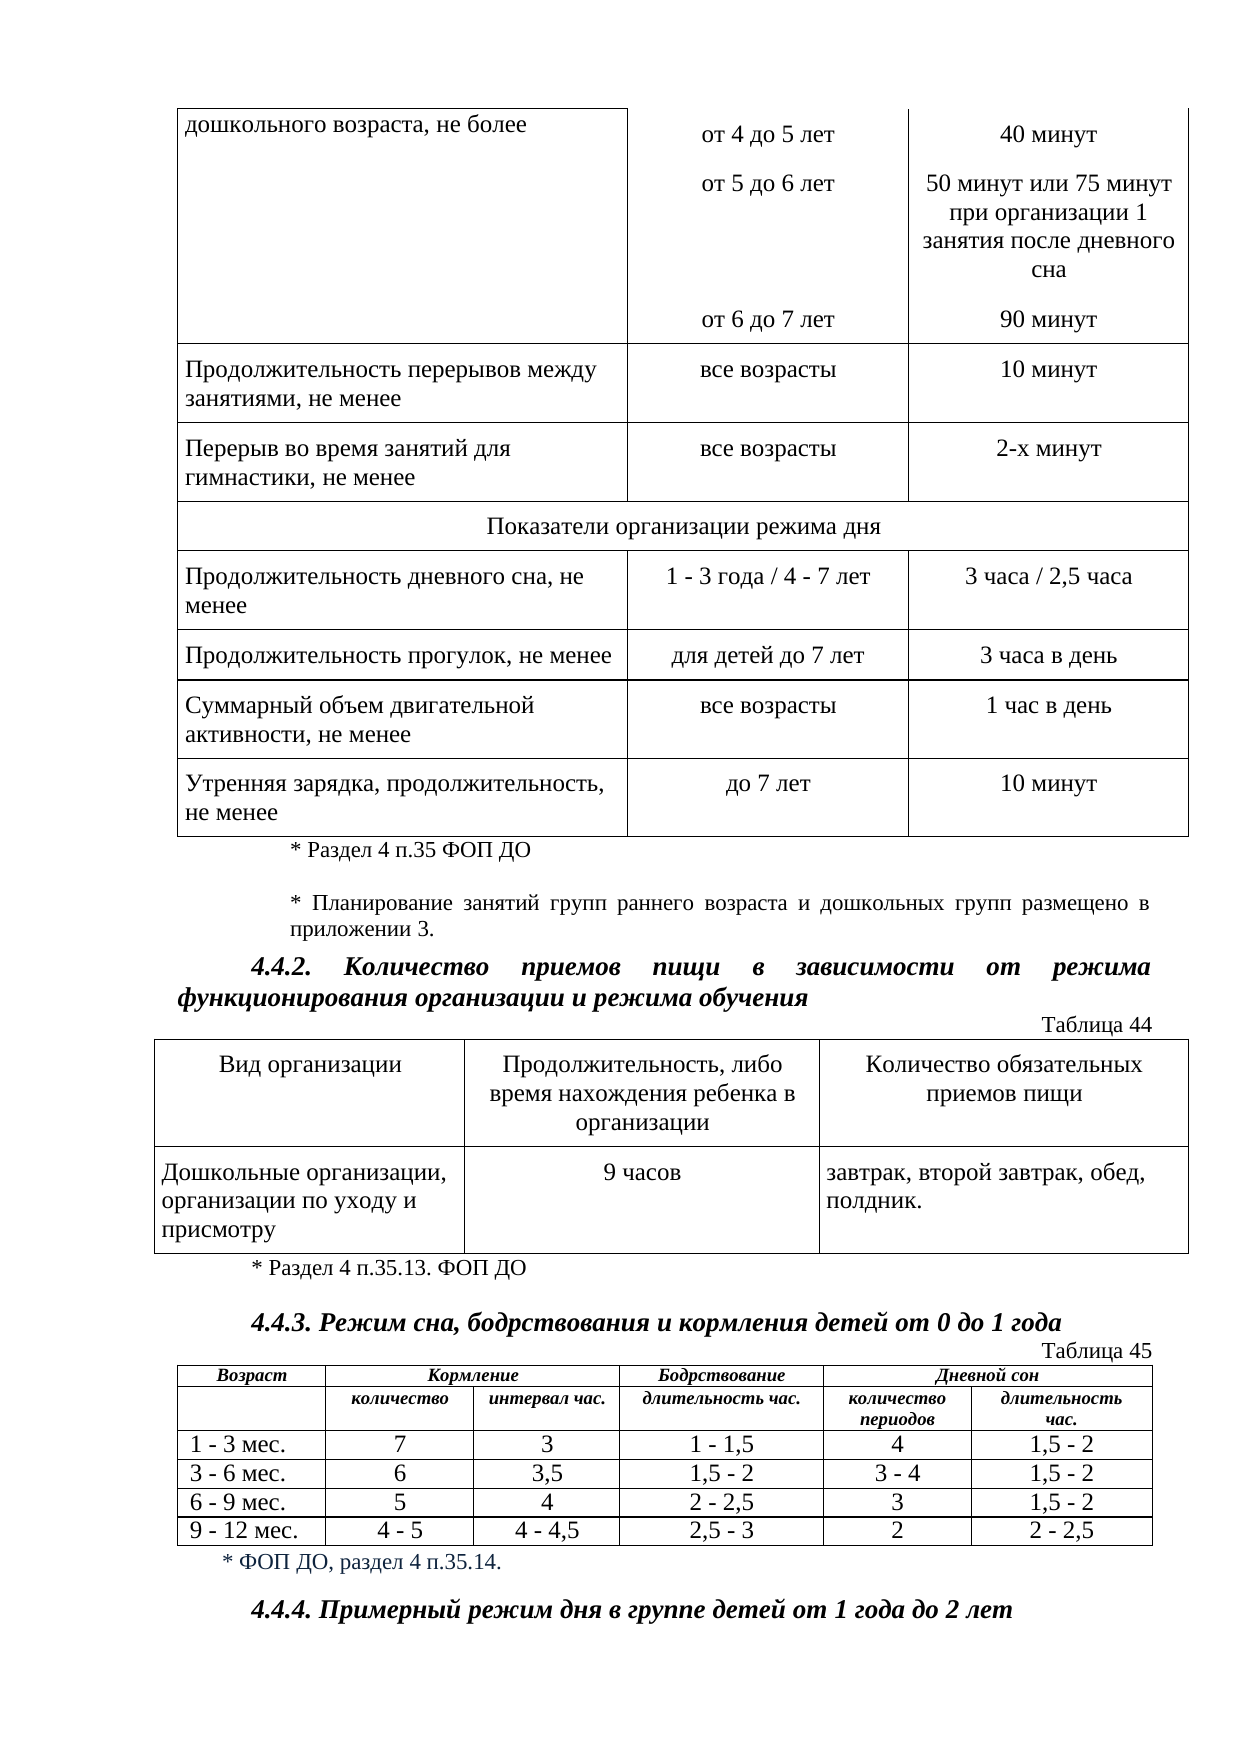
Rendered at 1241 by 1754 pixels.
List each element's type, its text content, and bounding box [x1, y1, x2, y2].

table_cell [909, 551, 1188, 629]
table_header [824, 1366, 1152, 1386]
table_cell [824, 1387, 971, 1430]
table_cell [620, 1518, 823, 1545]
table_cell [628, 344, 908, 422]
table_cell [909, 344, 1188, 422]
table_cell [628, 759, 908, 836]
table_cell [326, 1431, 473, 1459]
subtitle Количество приемов пищи в зависимости от режима функционирования организации и режима обучения [177, 949, 1151, 1012]
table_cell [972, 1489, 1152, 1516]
subtitle Примерный режим дня в группе детей от 1 года до 2 лет [251, 1594, 1221, 1625]
text Таблица 45 [1041, 1338, 1221, 1364]
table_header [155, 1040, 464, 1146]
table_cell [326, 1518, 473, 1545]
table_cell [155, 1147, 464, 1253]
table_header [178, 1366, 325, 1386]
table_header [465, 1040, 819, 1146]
text Таблица 44 [1041, 1012, 1221, 1038]
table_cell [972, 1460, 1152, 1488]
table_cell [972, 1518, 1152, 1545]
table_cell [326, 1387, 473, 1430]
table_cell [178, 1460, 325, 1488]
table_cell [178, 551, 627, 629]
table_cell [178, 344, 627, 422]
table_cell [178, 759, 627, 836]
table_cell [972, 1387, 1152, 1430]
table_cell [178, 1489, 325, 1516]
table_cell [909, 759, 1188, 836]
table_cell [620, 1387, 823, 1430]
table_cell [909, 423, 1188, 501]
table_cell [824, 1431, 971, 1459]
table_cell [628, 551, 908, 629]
text * Раздел 4 п.35.13. ФОП ДО [251, 1254, 1221, 1281]
text * ФОП ДО, раздел 4 п.35.14. [222, 1548, 1221, 1574]
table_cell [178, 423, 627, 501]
list Планирование занятий групп раннего возраста и дошкольных групп размещено в приложении 3. [290, 889, 1152, 942]
subtitle Режим сна, бодрствования и кормления детей от 0 до 1 года [251, 1307, 1221, 1338]
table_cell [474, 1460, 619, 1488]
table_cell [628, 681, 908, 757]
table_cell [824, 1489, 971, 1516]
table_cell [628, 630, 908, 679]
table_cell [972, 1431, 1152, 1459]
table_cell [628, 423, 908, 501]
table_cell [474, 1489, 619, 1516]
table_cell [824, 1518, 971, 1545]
list Раздел 4 п.35 ФОП ДО [290, 837, 1221, 863]
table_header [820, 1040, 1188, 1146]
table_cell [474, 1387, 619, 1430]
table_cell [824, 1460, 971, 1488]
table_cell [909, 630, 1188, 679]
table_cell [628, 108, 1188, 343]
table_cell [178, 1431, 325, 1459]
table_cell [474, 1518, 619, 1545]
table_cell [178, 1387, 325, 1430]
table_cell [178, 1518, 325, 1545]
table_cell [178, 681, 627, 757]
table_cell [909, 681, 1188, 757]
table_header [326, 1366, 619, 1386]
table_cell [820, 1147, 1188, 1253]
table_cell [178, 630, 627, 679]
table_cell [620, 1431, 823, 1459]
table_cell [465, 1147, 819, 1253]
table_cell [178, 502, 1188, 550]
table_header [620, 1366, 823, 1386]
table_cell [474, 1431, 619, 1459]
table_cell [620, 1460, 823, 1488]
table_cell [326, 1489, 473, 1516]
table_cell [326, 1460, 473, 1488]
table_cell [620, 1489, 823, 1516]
